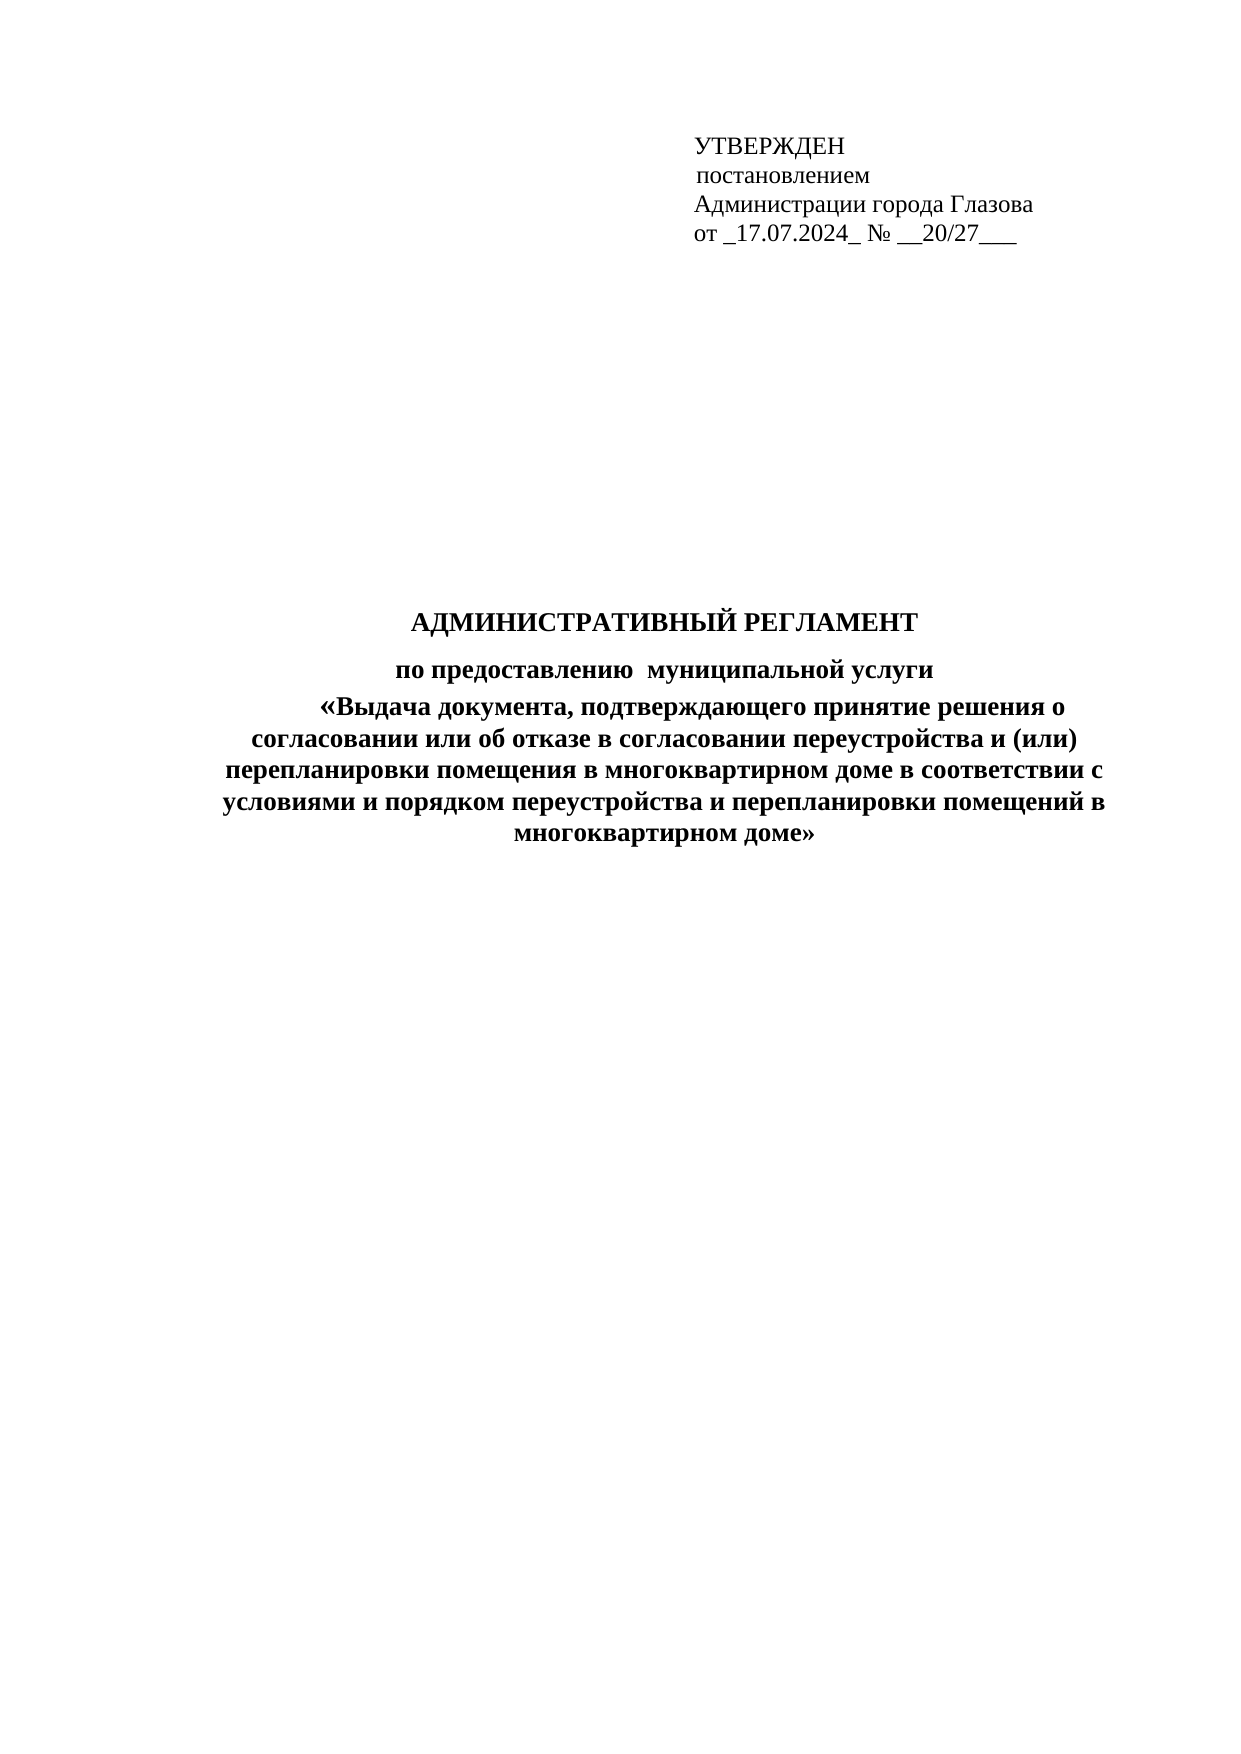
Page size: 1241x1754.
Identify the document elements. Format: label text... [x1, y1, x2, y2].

text по предоставлению муниципальной услуги [177, 653, 1152, 684]
text Администрации города Глазова [620, 189, 1159, 218]
text от _17.07.2024_ № __20/27___ [620, 218, 1159, 246]
text постановлением [177, 160, 1159, 189]
text АДМИНИСТРАТИВНЫЙ РЕГЛАМЕНТ [177, 606, 1152, 637]
text УТВЕРЖДЕН [620, 131, 1159, 160]
text «Выдача документа, подтверждающего принятие решения о согласовании или об отказе в согласовании переустройства и (или) перепланировки помещения в многоквартирном доме в соответствии с условиями и порядком переустройства и перепланировки помещений в многоквартирном доме» [177, 684, 1152, 847]
